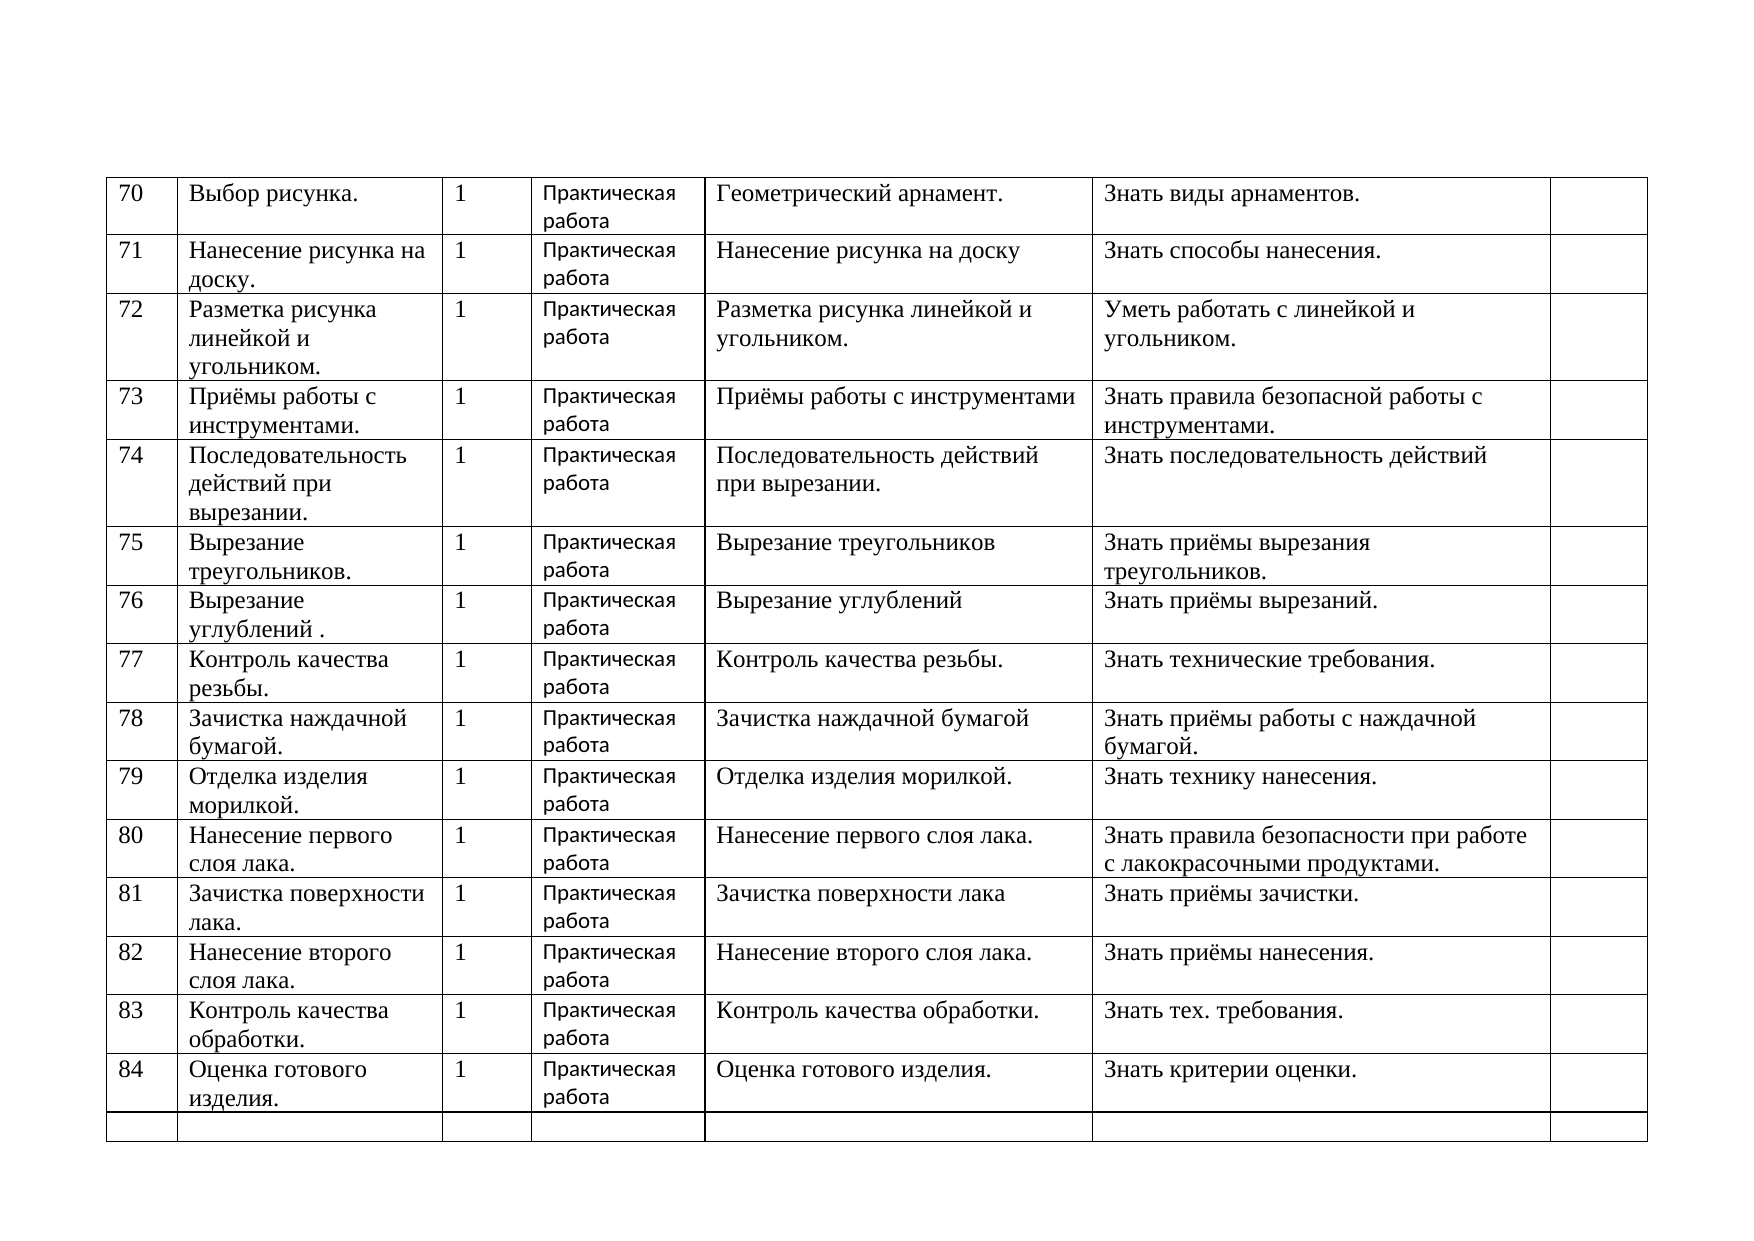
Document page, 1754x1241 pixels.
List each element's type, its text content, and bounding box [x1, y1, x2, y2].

table_cell 73 [107, 381, 177, 439]
table_cell Зачистка поверхности лака. [178, 878, 442, 936]
table_cell Практическая работа [532, 937, 704, 994]
table_cell [1551, 586, 1647, 643]
table_cell Нанесение первого слоя лака. [178, 820, 442, 877]
table_cell Вырезание углублений . [178, 586, 442, 643]
table_cell Практическая работа [532, 235, 704, 293]
table_cell Знать приёмы вырезаний. [1093, 586, 1550, 643]
table_cell Знать приёмы нанесения. [1093, 937, 1550, 994]
table_cell 75 [107, 527, 177, 584]
table_cell Знать тех. требования. [1093, 995, 1550, 1053]
table_cell 80 [107, 820, 177, 877]
table_cell [1551, 703, 1647, 760]
table_cell 79 [107, 761, 177, 819]
table_cell Вырезание треугольников [706, 527, 1092, 584]
table_cell [1551, 235, 1647, 293]
table_cell Контроль качества резьбы. [178, 644, 442, 702]
table_cell 1 [443, 995, 531, 1053]
table_cell Практическая работа [532, 761, 704, 819]
table_cell Вырезание углублений [706, 586, 1092, 643]
table_cell 72 [107, 294, 177, 380]
table_cell Отделка изделия морилкой. [706, 761, 1092, 819]
table_cell 1 [443, 937, 531, 994]
table_cell Выбор рисунка. [178, 178, 442, 234]
table_cell [443, 1113, 531, 1141]
table_cell Нанесение первого слоя лака. [706, 820, 1092, 877]
table_cell [178, 1113, 442, 1141]
table_cell Знать приёмы работы с наждачной бумагой. [1093, 703, 1550, 760]
table_cell Знать последовательность действий [1093, 440, 1550, 526]
table_cell [1551, 294, 1647, 380]
table_cell 74 [107, 440, 177, 526]
table_cell Практическая работа [532, 381, 704, 439]
table_cell 81 [107, 878, 177, 936]
table_cell 1 [443, 761, 531, 819]
table_cell [107, 1113, 177, 1141]
table_cell [1551, 381, 1647, 439]
table_cell [1551, 440, 1647, 526]
table_cell 78 [107, 703, 177, 760]
table_cell Геометрический арнамент. [706, 178, 1092, 234]
table_cell [706, 1113, 1092, 1141]
table_cell [1551, 878, 1647, 936]
table_cell [1551, 820, 1647, 877]
table_cell [1551, 178, 1647, 234]
table_cell Нанесение второго слоя лака. [178, 937, 442, 994]
table_cell 1 [443, 178, 531, 234]
table_cell [532, 1113, 704, 1141]
table_cell 1 [443, 381, 531, 439]
table_cell Зачистка наждачной бумагой. [178, 703, 442, 760]
table_cell Последовательность действий при вырезании. [706, 440, 1092, 526]
table_cell Практическая работа [532, 294, 704, 380]
table_cell Контроль качества обработки. [178, 995, 442, 1053]
table_cell Практическая работа [532, 703, 704, 760]
table_cell Нанесение рисунка на доску. [178, 235, 442, 293]
table_cell 70 [107, 178, 177, 234]
table_cell Практическая работа [532, 586, 704, 643]
table_cell 84 [107, 1054, 177, 1111]
table_cell Знать технические требования. [1093, 644, 1550, 702]
table_cell [1551, 761, 1647, 819]
table_cell 1 [443, 644, 531, 702]
table_cell Оценка готового изделия. [706, 1054, 1092, 1111]
table_cell Практическая работа [532, 995, 704, 1053]
table_cell Зачистка поверхности лака [706, 878, 1092, 936]
table_cell Отделка изделия морилкой. [178, 761, 442, 819]
table_cell [1551, 995, 1647, 1053]
table_cell Практическая работа [532, 644, 704, 702]
table_cell [1551, 1054, 1647, 1111]
table_cell Практическая работа [532, 878, 704, 936]
table_cell 1 [443, 527, 531, 584]
table_cell Зачистка наждачной бумагой [706, 703, 1092, 760]
table_cell Последовательность действий при вырезании. [178, 440, 442, 526]
table_cell Знать правила безопасности при работе с лакокрасочными продуктами. [1093, 820, 1550, 877]
table_cell Разметка рисунка линейкой и угольником. [706, 294, 1092, 380]
table_cell 1 [443, 703, 531, 760]
table_cell [1551, 937, 1647, 994]
table_cell Знать критерии оценки. [1093, 1054, 1550, 1111]
table_cell 71 [107, 235, 177, 293]
table_cell [1551, 1113, 1647, 1141]
table_cell Разметка рисунка линейкой и угольником. [178, 294, 442, 380]
table_cell Практическая работа [532, 178, 704, 234]
table_cell Знать приёмы вырезания треугольников. [1093, 527, 1550, 584]
table_cell Уметь работать с линейкой и угольником. [1093, 294, 1550, 380]
table_cell 1 [443, 1054, 531, 1111]
table_cell 76 [107, 586, 177, 643]
table_cell 83 [107, 995, 177, 1053]
table_cell Знать приёмы зачистки. [1093, 878, 1550, 936]
table_cell Оценка готового изделия. [178, 1054, 442, 1111]
table_cell Практическая работа [532, 440, 704, 526]
table_cell 1 [443, 878, 531, 936]
table_cell 77 [107, 644, 177, 702]
table_cell Практическая работа [532, 1054, 704, 1111]
table_cell Практическая работа [532, 527, 704, 584]
table_cell 1 [443, 235, 531, 293]
table_cell Контроль качества резьбы. [706, 644, 1092, 702]
table_cell 82 [107, 937, 177, 994]
table_cell [1551, 527, 1647, 584]
table_cell Приёмы работы с инструментами [706, 381, 1092, 439]
table_cell Знать правила безопасной работы с инструментами. [1093, 381, 1550, 439]
table_cell 1 [443, 820, 531, 877]
table_cell 1 [443, 294, 531, 380]
table_cell 1 [443, 586, 531, 643]
table_cell Знать технику нанесения. [1093, 761, 1550, 819]
table_cell Нанесение рисунка на доску [706, 235, 1092, 293]
table_cell 1 [443, 440, 531, 526]
table_cell Контроль качества обработки. [706, 995, 1092, 1053]
table_cell [1551, 644, 1647, 702]
table_cell Приёмы работы с инструментами. [178, 381, 442, 439]
table_cell Вырезание треугольников. [178, 527, 442, 584]
table_cell Практическая работа [532, 820, 704, 877]
table_cell [1093, 1113, 1550, 1141]
table_cell Знать виды арнаментов. [1093, 178, 1550, 234]
table_cell Нанесение второго слоя лака. [706, 937, 1092, 994]
table_cell Знать способы нанесения. [1093, 235, 1550, 293]
